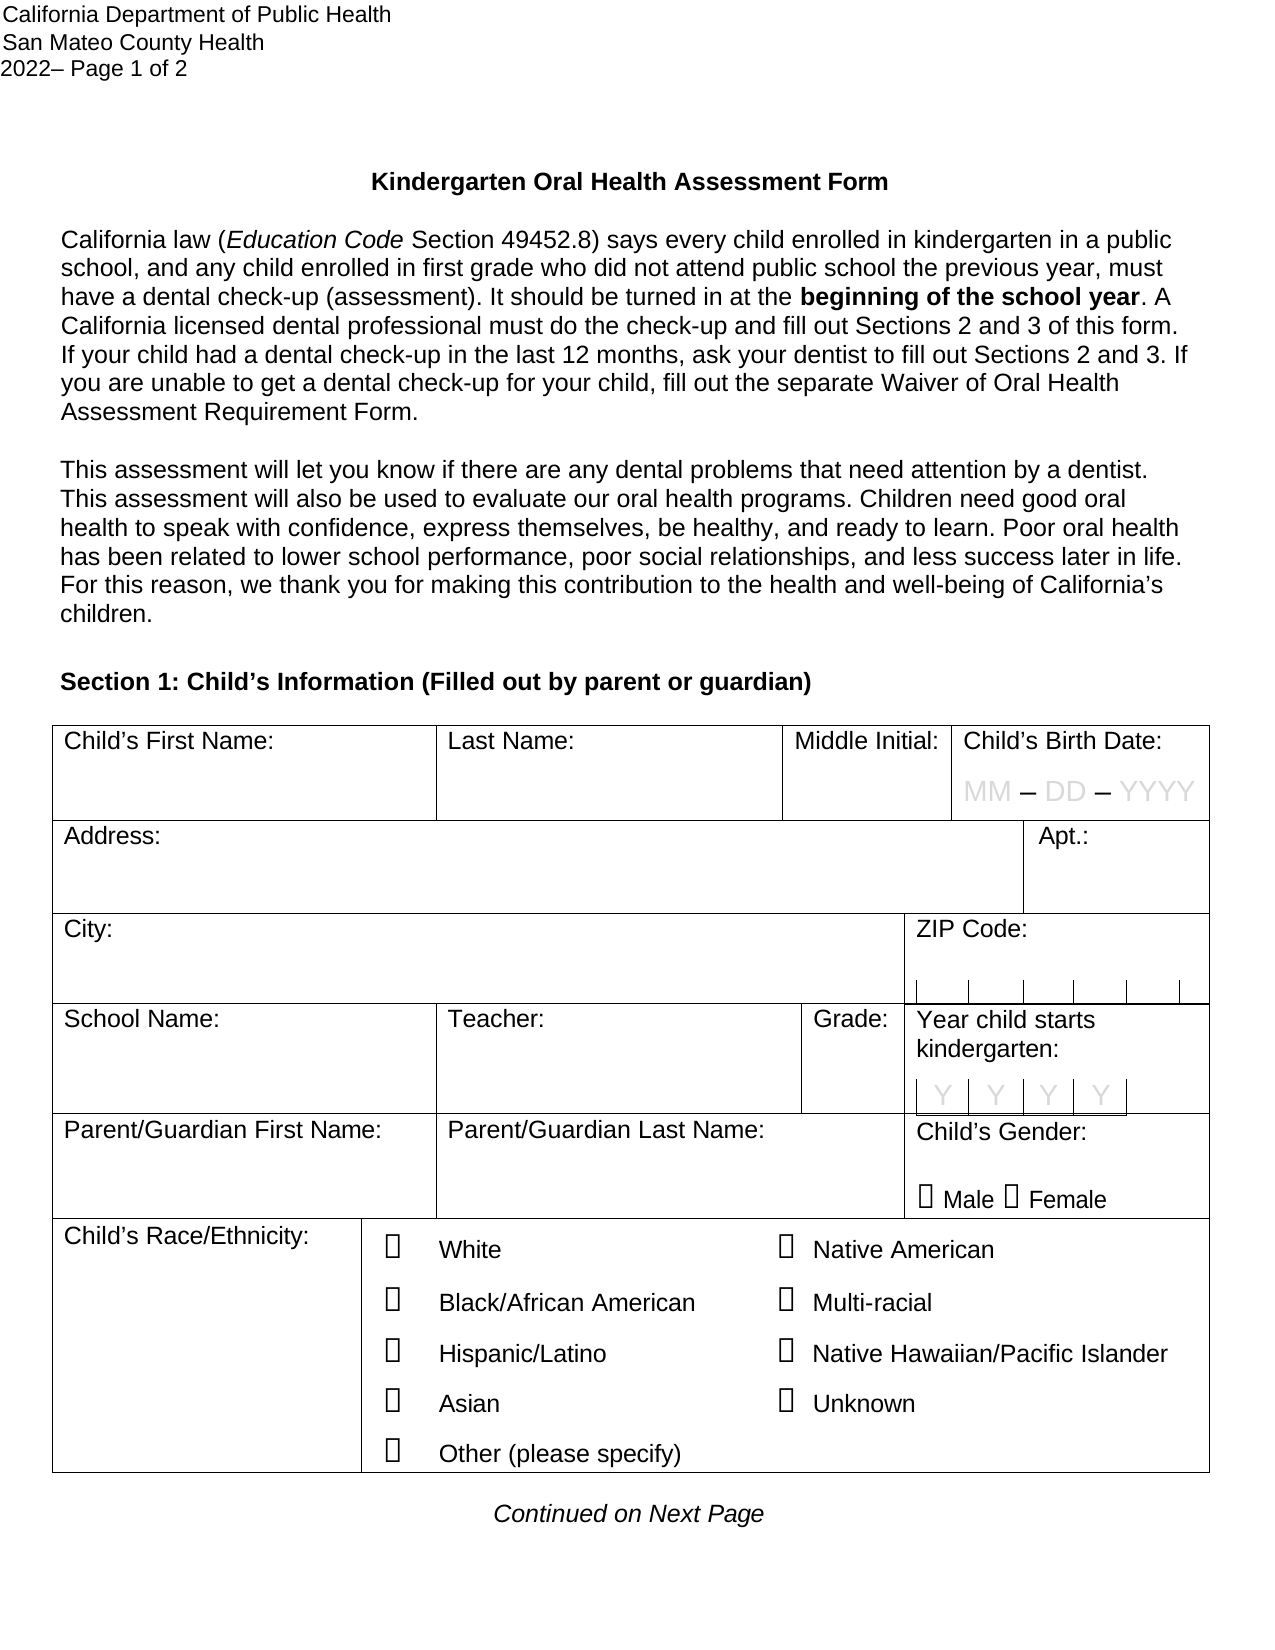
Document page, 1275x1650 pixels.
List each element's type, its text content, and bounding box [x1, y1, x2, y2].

table_cell Parent/Guardian First Name: [53, 1114, 436, 1218]
table_cell [1180, 980, 1209, 1003]
text This assessment will let you know if there are any dental problems that need attention by a dentist. This assessment will also be used to evaluate our oral health programs. Children need good oral health to speak with confidence, express themselves, be healthy, and ready to learn. Poor oral health has been related to lower school performance, poor social relationships, and less success later in life. For this reason, we thank you for making this contribution to the health and well-being of California’s children. [60, 455, 1193, 628]
table_cell [1127, 1079, 1209, 1113]
table_cell Y [1074, 1079, 1126, 1113]
table_cell Year child starts kindergarten: [905, 1005, 1209, 1079]
table_cell Apt.: [1024, 821, 1209, 913]
table_cell [905, 1079, 916, 1113]
table_cell City: [53, 914, 904, 1003]
table_cell School Name: [53, 1004, 436, 1113]
table_cell [905, 980, 916, 1003]
text California law (Education Code Section 49452.8) says every child enrolled in kindergarten in a public school, and any child enrolled in first grade who did not attend public school the previous year, must have a dental check-up (assessment). It should be turned in at the beginning of the school year. A California licensed dental professional must do the check-up and fill out Sections 2 and 3 of this form. If your child had a dental check-up in the last 12 months, ask your dentist to fill out Sections 2 and 3. If you are unable to get a dental check-up for your child, fill out the separate Waiver of Oral Health Assessment Requirement Form. [61, 225, 1195, 426]
table_cell [1074, 980, 1126, 1003]
table_header Middle Initial: [783, 726, 951, 820]
table_header Last Name: [437, 726, 782, 820]
table_cell Y [1024, 1079, 1073, 1113]
table_cell ZIP Code: [905, 914, 1209, 979]
table_cell [969, 980, 1023, 1003]
subtitle Section 1: Child’s Information (Filled out by parent or guardian) [60, 667, 1221, 696]
table_cell Parent/Guardian Last Name: [437, 1114, 904, 1218]
table_cell Y [917, 1079, 968, 1113]
table_cell [917, 980, 968, 1003]
table_cell Address: [53, 821, 1023, 913]
table_cell Grade: [802, 1004, 904, 1113]
table_cell Y [969, 1079, 1023, 1113]
text Continued on Next Page [125, 1499, 1135, 1527]
table_cell Teacher: [437, 1004, 801, 1113]
subtitle Kindergarten Oral Health Assessment Form [125, 167, 1135, 196]
table_cell Child’s Gender:  Male  Female [905, 1114, 1209, 1218]
table_cell [1024, 980, 1073, 1003]
table_cell [1127, 980, 1179, 1003]
table_header Child’s First Name: [53, 726, 436, 820]
table_cell Child’s Race/Ethnicity: [53, 1219, 361, 1472]
table_header Child’s Birth Date: MM – DD – YYYY [952, 726, 1209, 820]
table_cell  White  Native American  Black/African American  Multi-racial  Hispanic/Latino  Native Hawaiian/Pacific Islander  Asian  Unknown  Other (please specify) [362, 1219, 1209, 1472]
